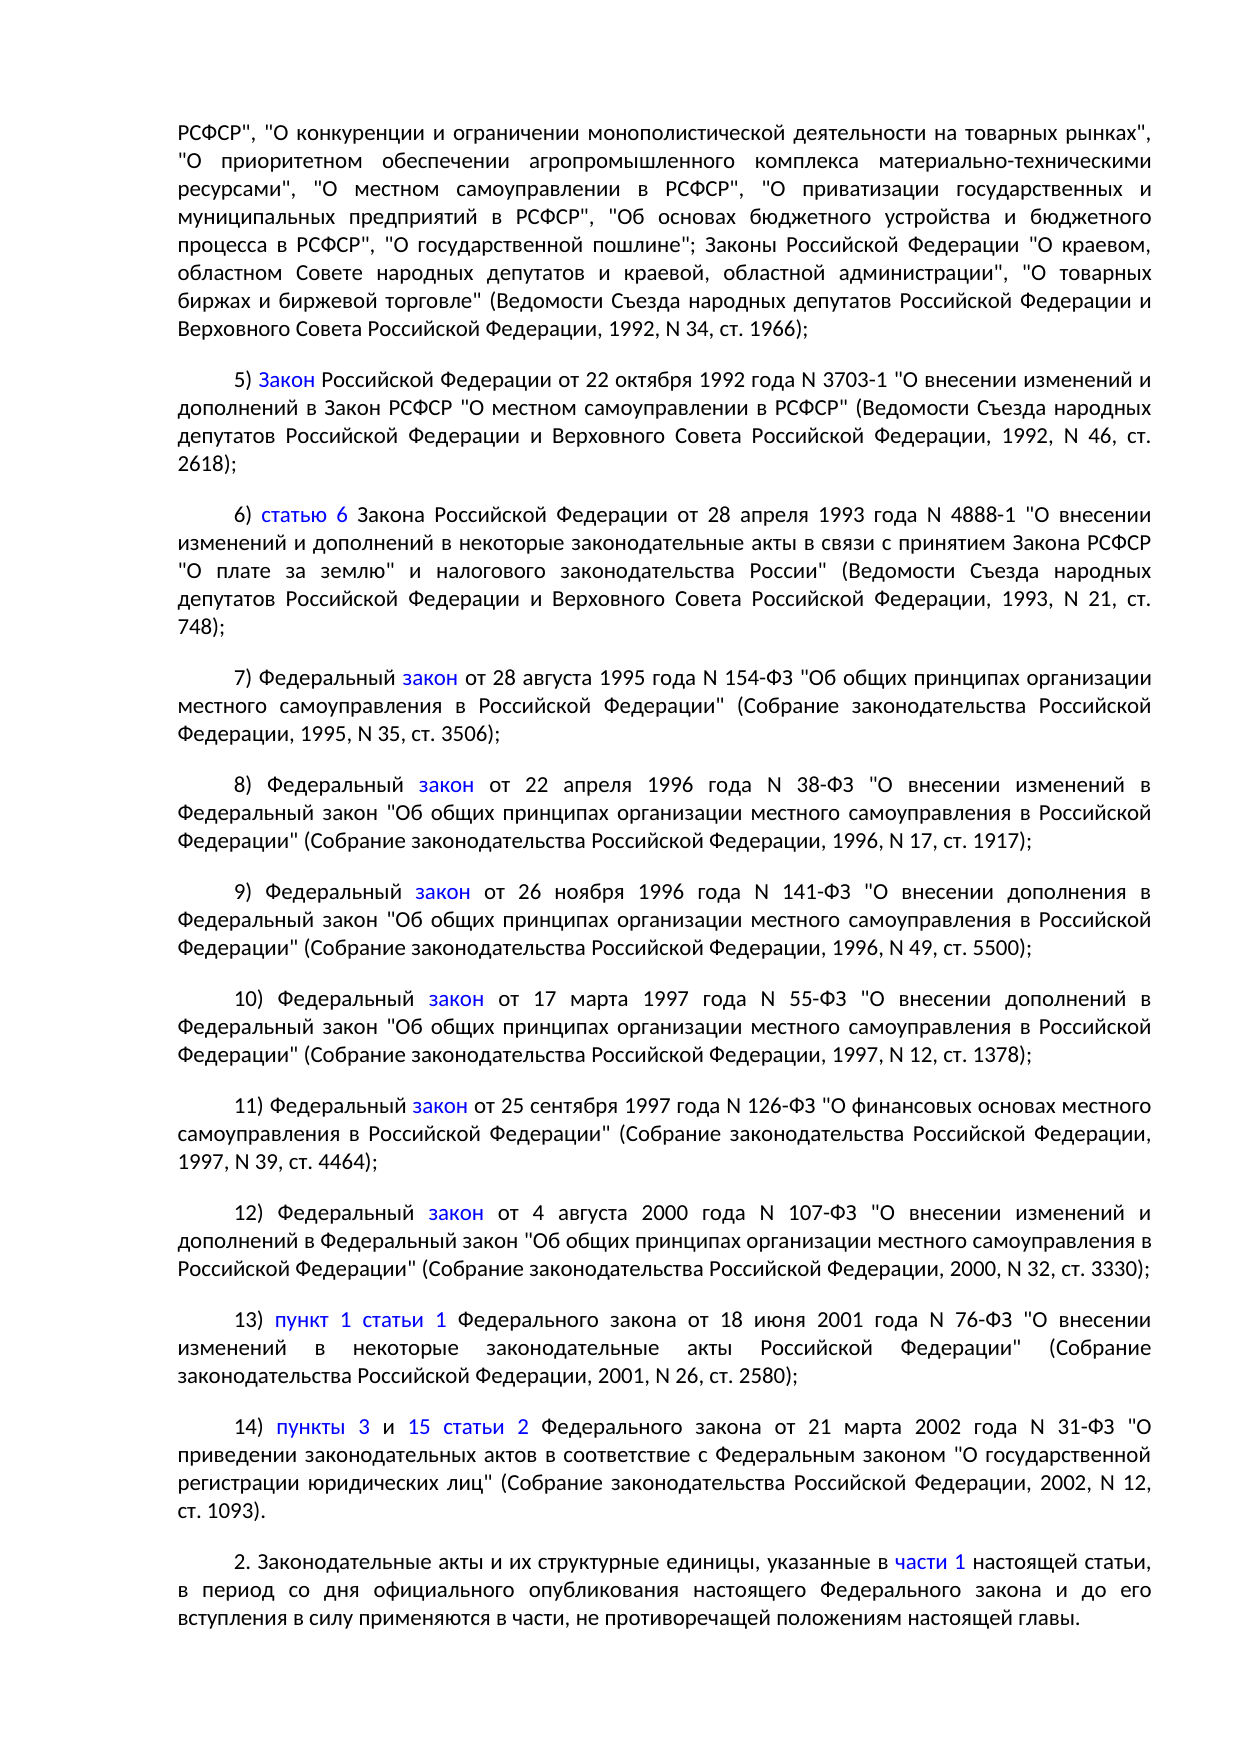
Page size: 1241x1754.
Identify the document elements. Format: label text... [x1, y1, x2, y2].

text 13) пункт 1 статьи 1 Федерального закона от 18 июня 2001 года N 76-ФЗ "О внесении изменений в некоторые законодательные акты Российской Федерации" (Собрание законодательства Российской Федерации, 2001, N 26, ст. 2580); [177, 1305, 1152, 1389]
text 6) статью 6 Закона Российской Федерации от 28 апреля 1993 года N 4888-1 "О внесении изменений и дополнений в некоторые законодательные акты в связи с принятием Закона РСФСР "О плате за землю" и налогового законодательства России" (Ведомости Съезда народных депутатов Российской Федерации и Верховного Совета Российской Федерации, 1993, N 21, ст. 748); [177, 500, 1152, 640]
text 11) Федеральный закон от 25 сентября 1997 года N 126-ФЗ "О финансовых основах местного самоуправления в Российской Федерации" (Собрание законодательства Российской Федерации, 1997, N 39, ст. 4464); [177, 1091, 1152, 1175]
text 9) Федеральный закон от 26 ноября 1996 года N 141-ФЗ "О внесении дополнения в Федеральный закон "Об общих принципах организации местного самоуправления в Российской Федерации" (Собрание законодательства Российской Федерации, 1996, N 49, ст. 5500); [177, 877, 1152, 961]
text 7) Федеральный закон от 28 августа 1995 года N 154-ФЗ "Об общих принципах организации местного самоуправления в Российской Федерации" (Собрание законодательства Российской Федерации, 1995, N 35, ст. 3506); [177, 663, 1152, 747]
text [177, 118, 1152, 342]
text 2. Законодательные акты и их структурные единицы, указанные в части 1 настоящей статьи, в период со дня официального опубликования настоящего Федерального закона и до его вступления в силу применяются в части, не противоречащей положениям настоящей главы. [177, 1547, 1152, 1631]
text 10) Федеральный закон от 17 марта 1997 года N 55-ФЗ "О внесении дополнений в Федеральный закон "Об общих принципах организации местного самоуправления в Российской Федерации" (Собрание законодательства Российской Федерации, 1997, N 12, ст. 1378); [177, 984, 1152, 1068]
text 5) Закон Российской Федерации от 22 октября 1992 года N 3703-1 "О внесении изменений и дополнений в Закон РСФСР "О местном самоуправлении в РСФСР" (Ведомости Съезда народных депутатов Российской Федерации и Верховного Совета Российской Федерации, 1992, N 46, ст. 2618); [177, 365, 1152, 477]
text 8) Федеральный закон от 22 апреля 1996 года N 38-ФЗ "О внесении изменений в Федеральный закон "Об общих принципах организации местного самоуправления в Российской Федерации" (Собрание законодательства Российской Федерации, 1996, N 17, ст. 1917); [177, 770, 1152, 854]
text 14) пункты 3 и 15 статьи 2 Федерального закона от 21 марта 2002 года N 31-ФЗ "О приведении законодательных актов в соответствие с Федеральным законом "О государственной регистрации юридических лиц" (Собрание законодательства Российской Федерации, 2002, N 12, ст. 1093). [177, 1412, 1152, 1524]
text 12) Федеральный закон от 4 августа 2000 года N 107-ФЗ "О внесении изменений и дополнений в Федеральный закон "Об общих принципах организации местного самоуправления в Российской Федерации" (Собрание законодательства Российской Федерации, 2000, N 32, ст. 3330); [177, 1198, 1152, 1282]
